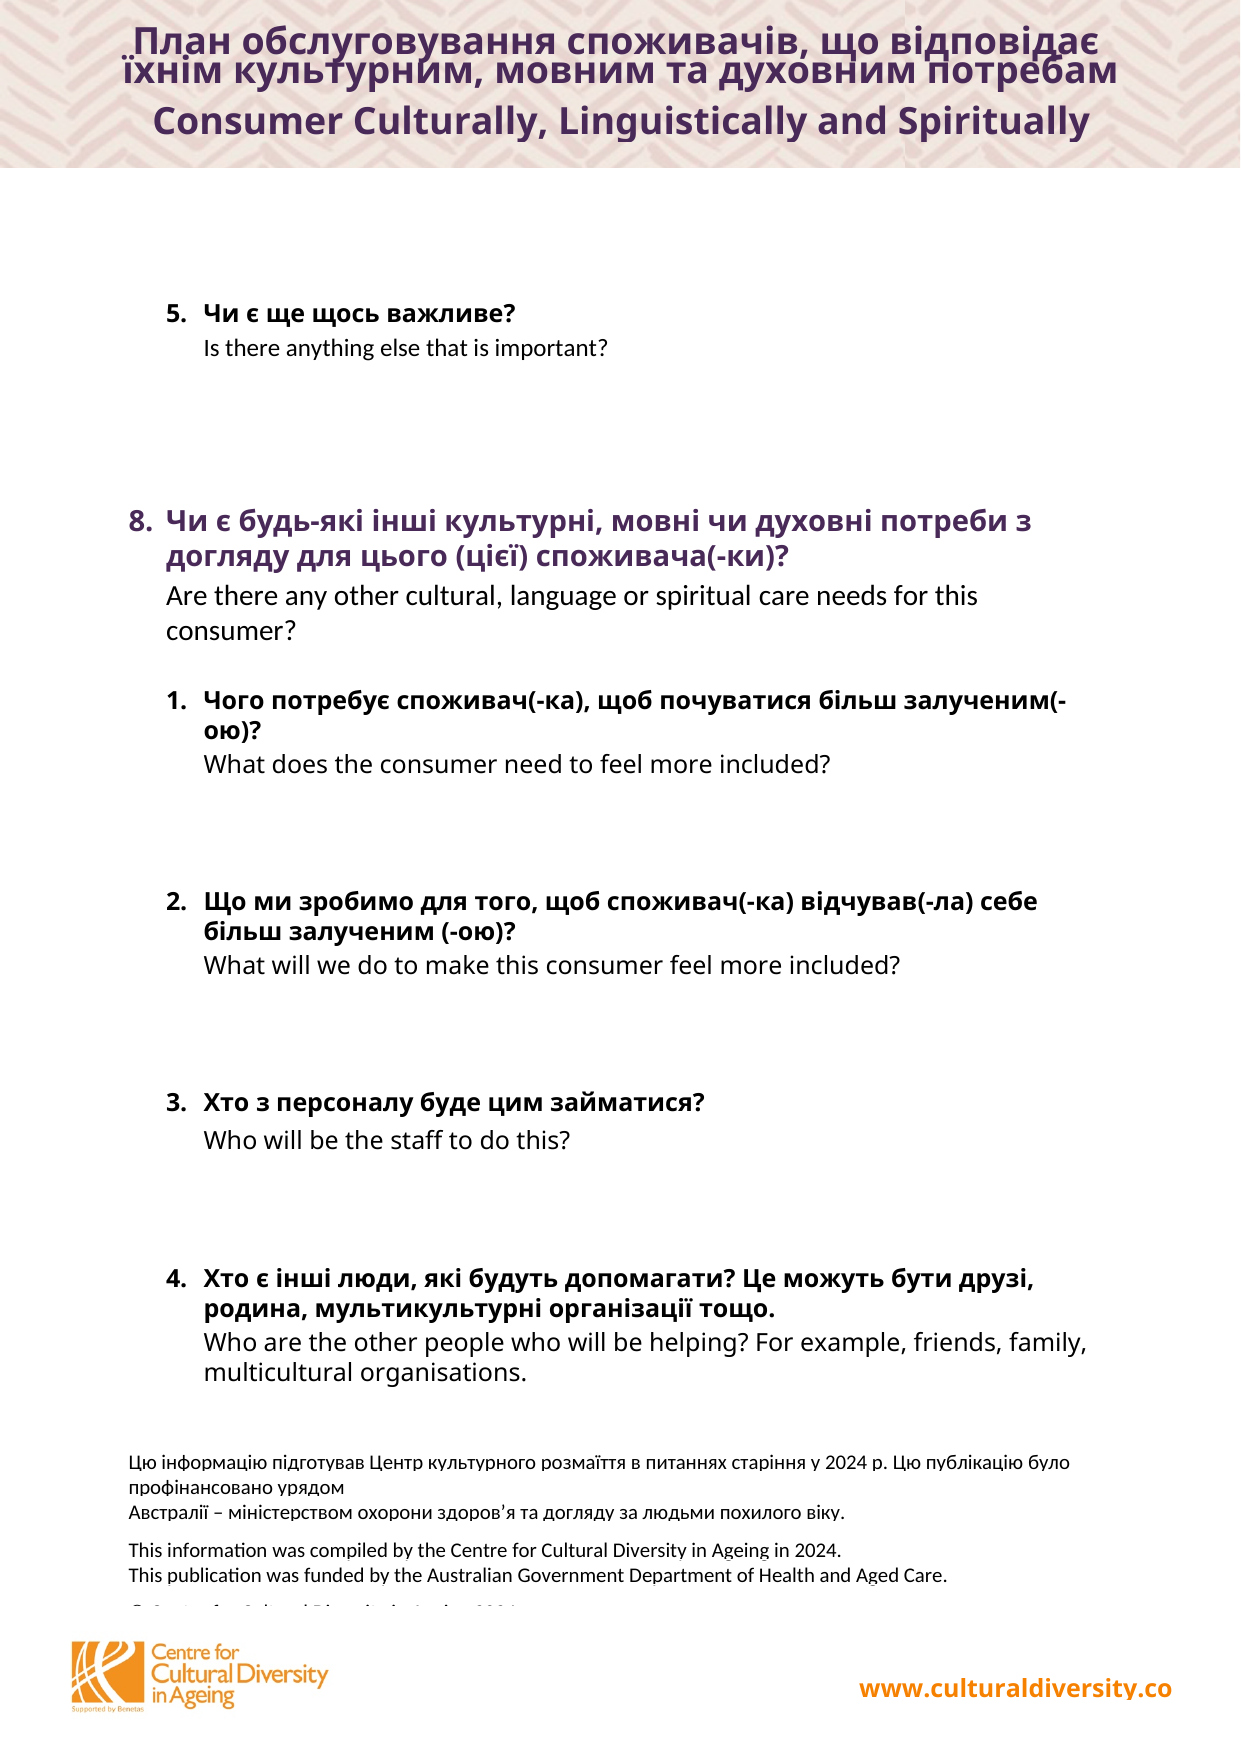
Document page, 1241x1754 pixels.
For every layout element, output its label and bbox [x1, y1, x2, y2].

picture [27, 1598, 358, 1754]
picture [0, 0, 1241, 168]
